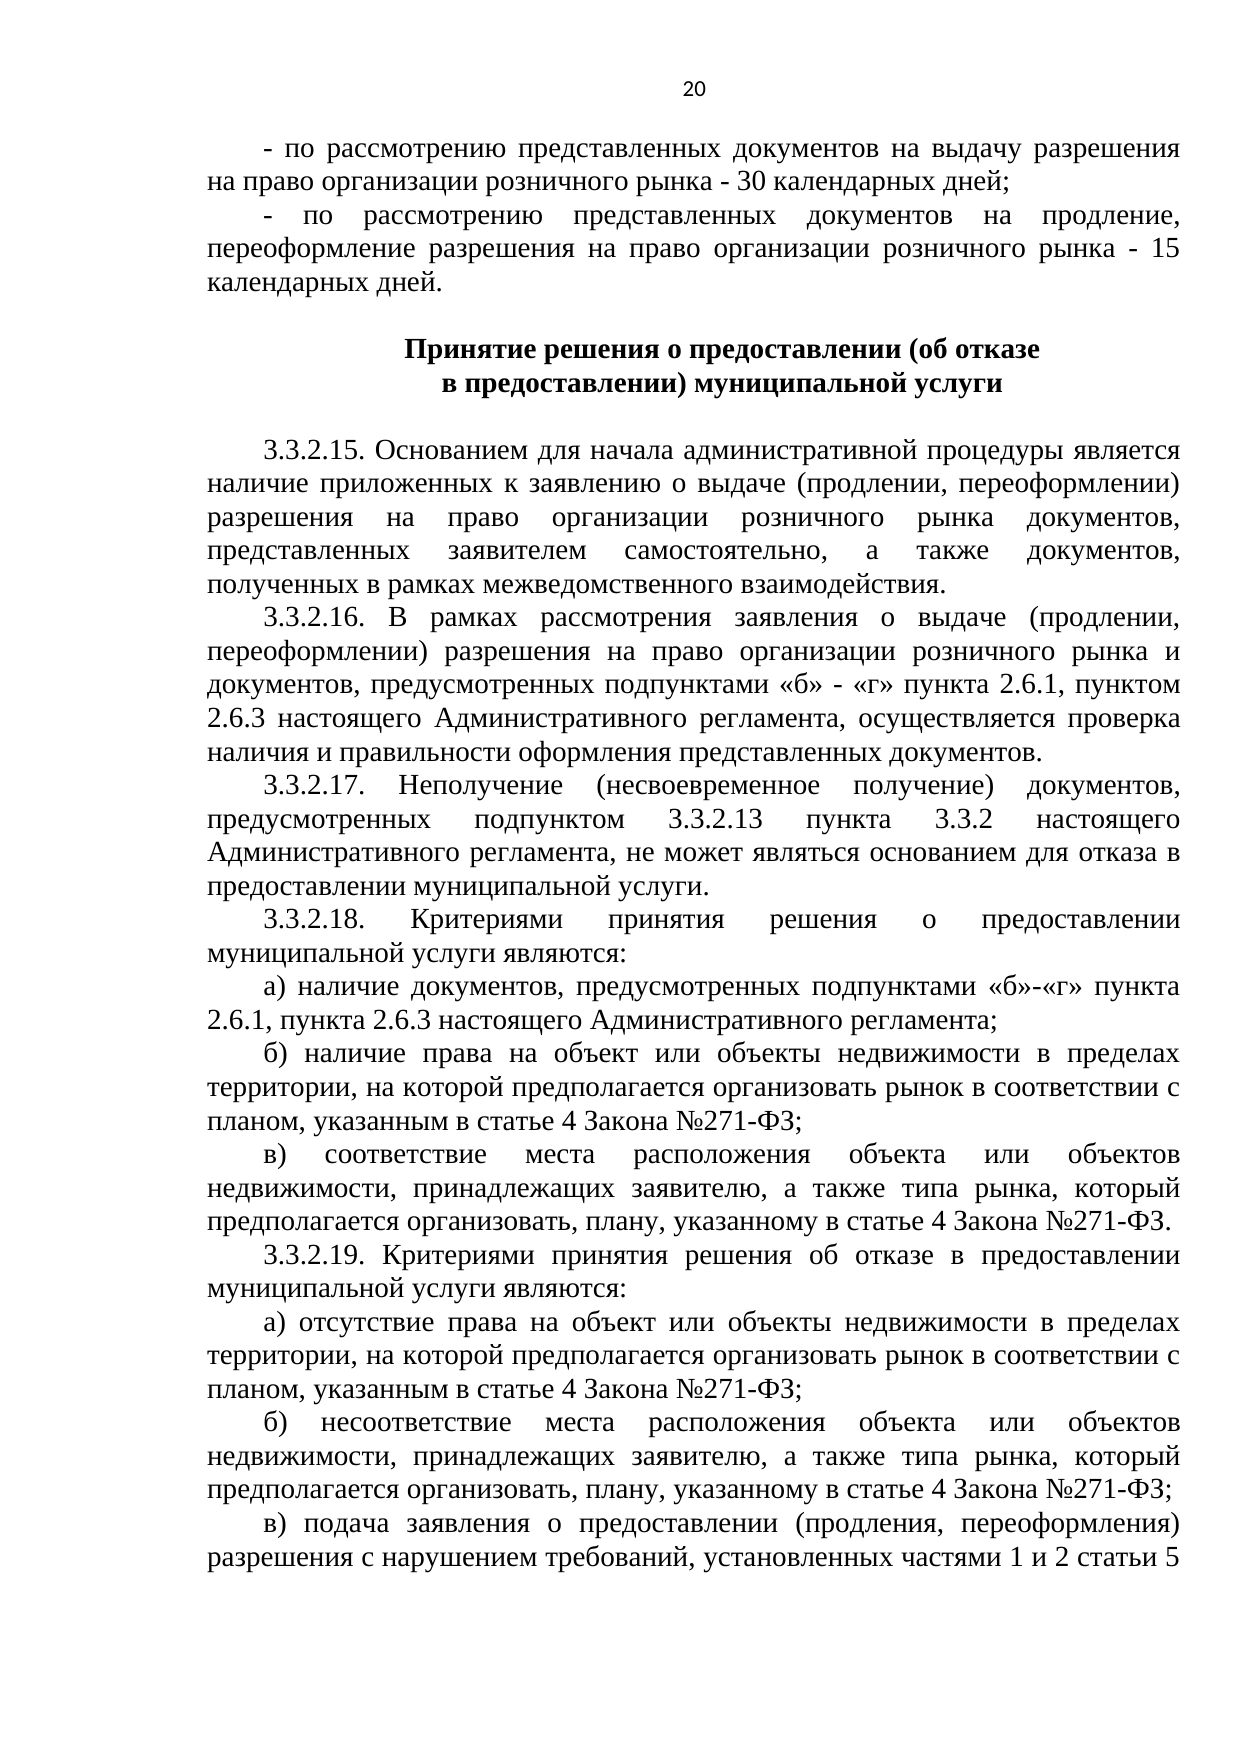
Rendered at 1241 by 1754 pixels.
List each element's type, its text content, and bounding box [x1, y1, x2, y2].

text в) соответствие места расположения объекта или объектов недвижимости, принадлежащих заявителю, а также типа рынка, который предполагается организовать, плану, указанному в статье 4 Закона №271-ФЗ. [207, 1136, 1181, 1237]
text а) наличие документов, предусмотренных подпунктами «б»-«г» пункта 2.6.1, пункта 2.6.3 настоящего Административного регламента; [207, 968, 1181, 1036]
text 3.3.2.19. Критериями принятия решения об отказе в предоставлении муниципальной услуги являются: [207, 1237, 1181, 1304]
text б) наличие права на объект или объекты недвижимости в пределах территории, на которой предполагается организовать рынок в соответствии с планом, указанным в статье 4 Закона №271-ФЗ; [207, 1036, 1181, 1136]
text - по рассмотрению представленных документов на выдачу разрешения на право организации розничного рынка - 30 календарных дней; [207, 130, 1181, 197]
text Принятие решения о предоставлении (об отказе [207, 331, 1181, 365]
text 3.3.2.16. В рамках рассмотрения заявления о выдаче (продлении, переоформлении) разрешения на право организации розничного рынка и документов, предусмотренных подпунктами «б» - «г» пункта 2.6.1, пунктом 2.6.3 настоящего Административного регламента, осуществляется проверка наличия и правильности оформления представленных документов. [207, 599, 1181, 767]
text в предоставлении) муниципальной услуги [207, 365, 1181, 398]
text 3.3.2.17. Неполучение (несвоевременное получение) документов, предусмотренных подпунктом 3.3.2.13 пункта 3.3.2 настоящего Административного регламента, не может являться основанием для отказа в предоставлении муниципальной услуги. [207, 767, 1181, 901]
text - по рассмотрению представленных документов на продление, переоформление разрешения на право организации розничного рынка - 15 календарных дней. [207, 197, 1181, 298]
text а) отсутствие права на объект или объекты недвижимости в пределах территории, на которой предполагается организовать рынок в соответствии с планом, указанным в статье 4 Закона №271-ФЗ; [207, 1304, 1181, 1404]
text б) несоответствие места расположения объекта или объектов недвижимости, принадлежащих заявителю, а также типа рынка, который предполагается организовать, плану, указанному в статье 4 Закона №271-ФЗ; [207, 1404, 1181, 1505]
text 3.3.2.18. Критериями принятия решения о предоставлении муниципальной услуги являются: [207, 901, 1181, 968]
text 3.3.2.15. Основанием для начала административной процедуры является наличие приложенных к заявлению о выдаче (продлении, переоформлении) разрешения на право организации розничного рынка документов, представленных заявителем самостоятельно, а также документов, полученных в рамках межведомственного взаимодействия. [207, 432, 1181, 599]
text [207, 1505, 1181, 1572]
